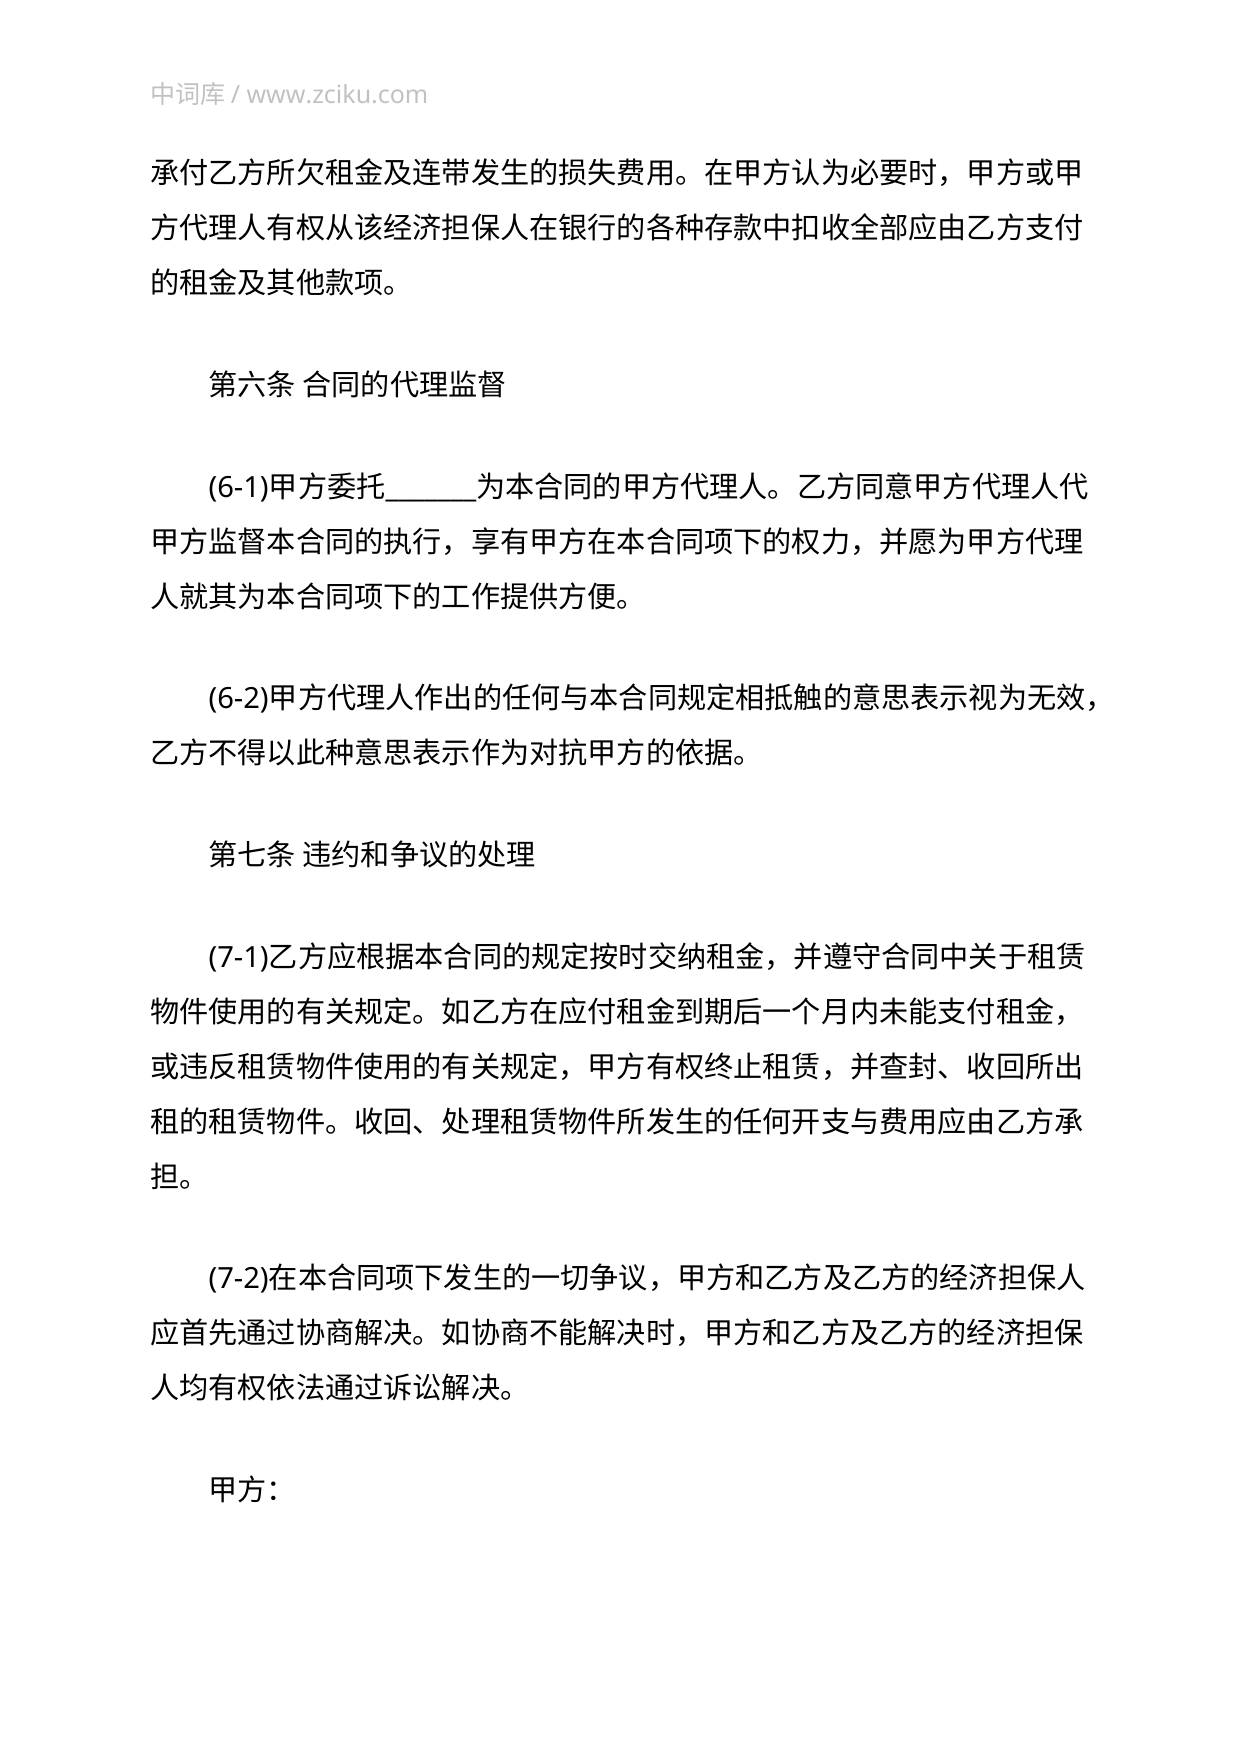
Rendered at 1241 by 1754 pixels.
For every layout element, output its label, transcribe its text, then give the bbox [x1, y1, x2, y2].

text 第六条 合同的代理监督 [150, 362, 1090, 404]
text (6-1)甲方委托_______为本合同的甲方代理人。乙方同意甲方代理人代甲方监督本合同的执行，享有甲方在本合同项下的权力，并愿为甲方代理人就其为本合同项下的工作提供方便。 [150, 463, 1090, 616]
text (6-2)甲方代理人作出的任何与本合同规定相抵触的意思表示视为无效，乙方不得以此种意思表示作为对抗甲方的依据。 [150, 675, 1090, 772]
text 第七条 违约和争议的处理 [150, 832, 1090, 874]
text 甲方： [150, 1467, 1090, 1509]
text (7-2)在本合同项下发生的一切争议，甲方和乙方及乙方的经济担保人应首先通过协商解决。如协商不能解决时，甲方和乙方及乙方的经济担保人均有权依法通过诉讼解决。 [150, 1255, 1090, 1407]
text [150, 150, 1090, 302]
text (7-1)乙方应根据本合同的规定按时交纳租金，并遵守合同中关于租赁物件使用的有关规定。如乙方在应付租金到期后一个月内未能支付租金，或违反租赁物件使用的有关规定，甲方有权终止租赁，并查封、收回所出租的租赁物件。收回、处理租赁物件所发生的任何开支与费用应由乙方承担。 [150, 933, 1090, 1196]
